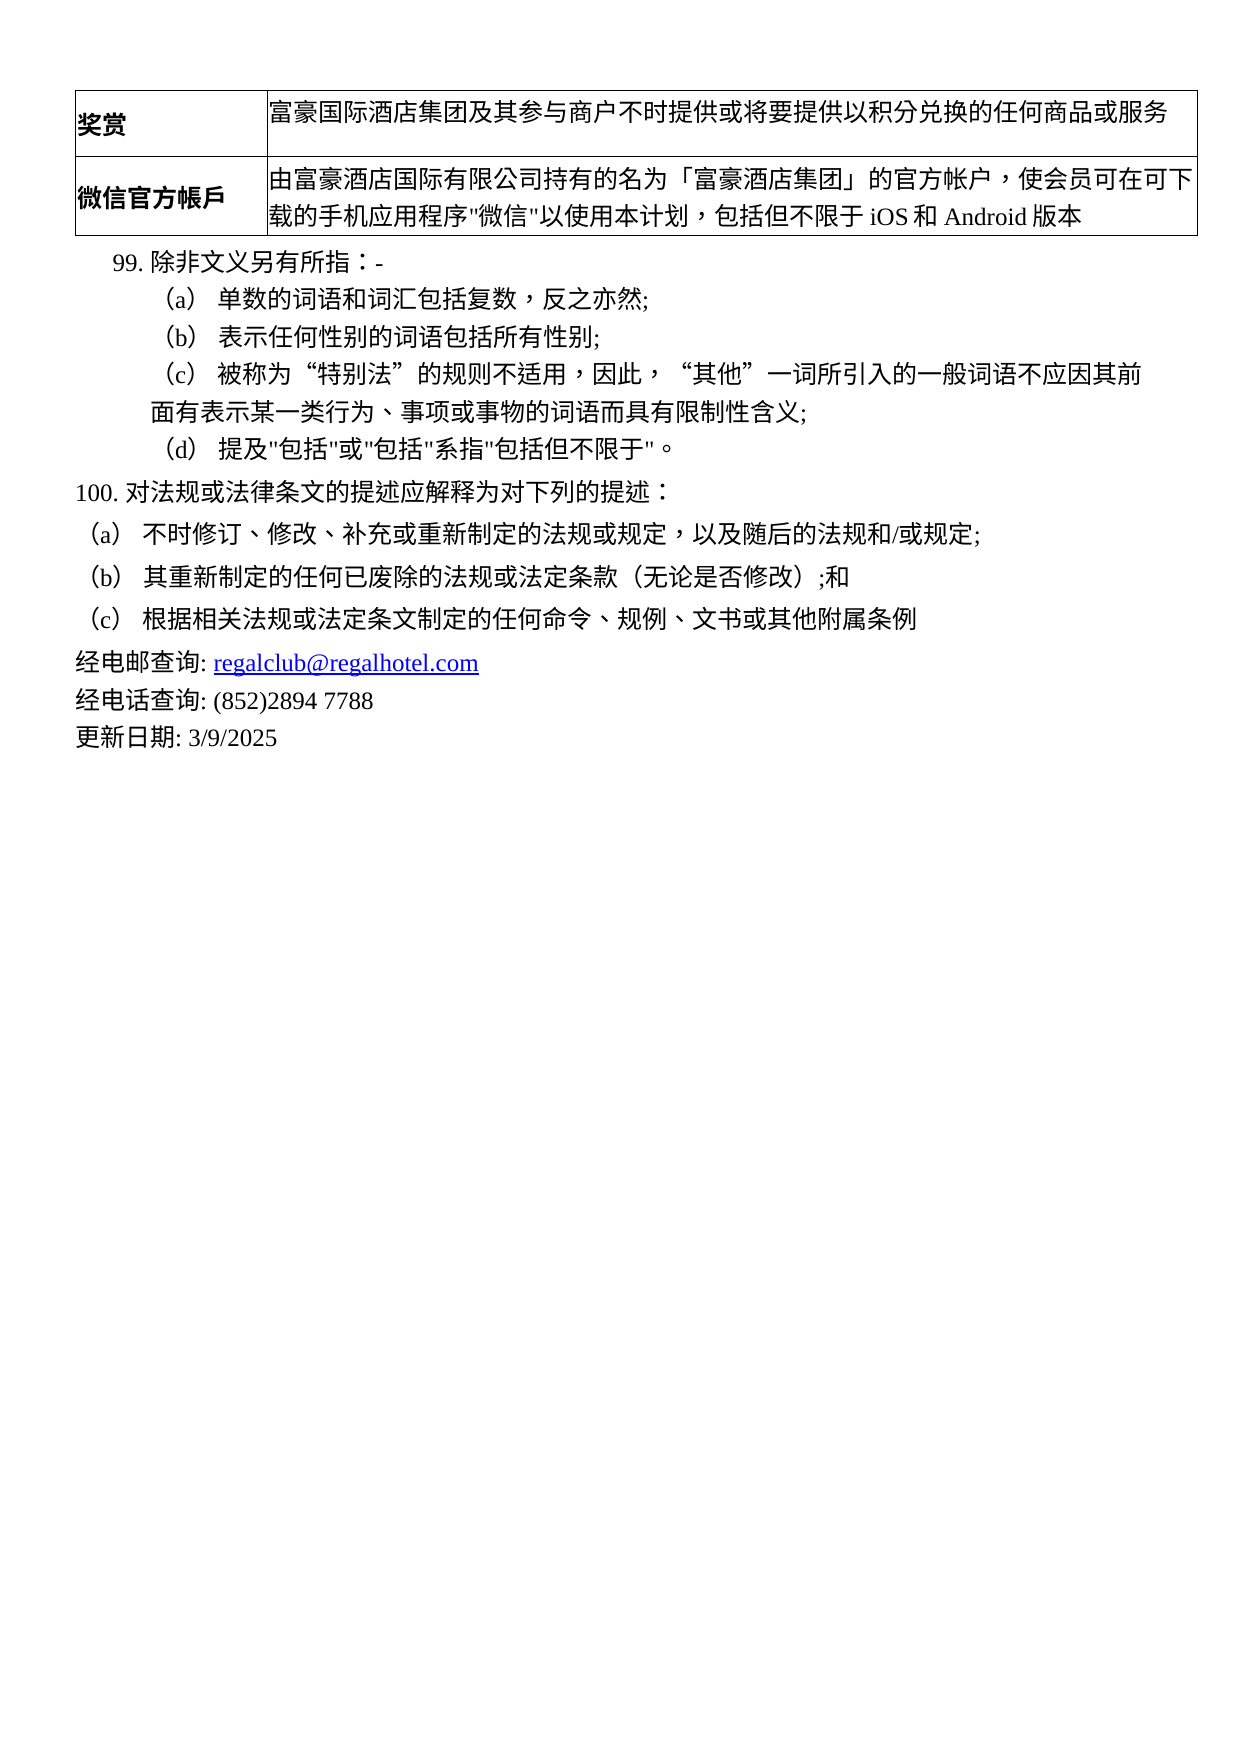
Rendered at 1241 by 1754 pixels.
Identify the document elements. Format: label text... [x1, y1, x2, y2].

text （a） 不时修订、修改、补充或重新制定的法规或规定，以及随后的法规和/或规定; [75, 514, 1165, 552]
table_cell 奖赏 [76, 91, 267, 156]
list 除非文义另有所指：- （a） 单数的词语和词汇包括复数，反之亦然; （b） 表示任何性别的词语包括所有性别; （c） 被称为“特别法”的规则不适用，因此，“其他”一词所引入的一般词语不应因其前面有表示某一类行为、事项或事物的词语而具有限制性含义; （d） 提及"包括"或"包括"系指"包括但不限于"。 [112, 241, 1165, 466]
text （b） 其重新制定的任何已废除的法规或法定条款（无论是否修改）;和 [75, 557, 1165, 594]
text 100. 对法规或法律条文的提述应解释为对下列的提述： [75, 472, 1165, 509]
table_cell 微信官方帳戶 [76, 157, 267, 235]
text （c） 根据相关法规或法定条文制定的任何命令、规例、文书或其他附属条例 [75, 599, 1165, 637]
table_cell 由富豪酒店国际有限公司持有的名为「富豪酒店集团」的官方帐户，使会员可在可下载的手机应用程序"微信"以使用本计划，包括但不限于 iOS和Android版本 [268, 157, 1197, 235]
text 经电邮查询: regalclub@regalhotel.com 经电话查询: (852)2894 7788 更新日期: 3/9/2025 [75, 642, 1165, 754]
table_cell 富豪国际酒店集团及其参与商户不时提供或将要提供以积分兑换的任何商品或服务 [268, 91, 1197, 156]
